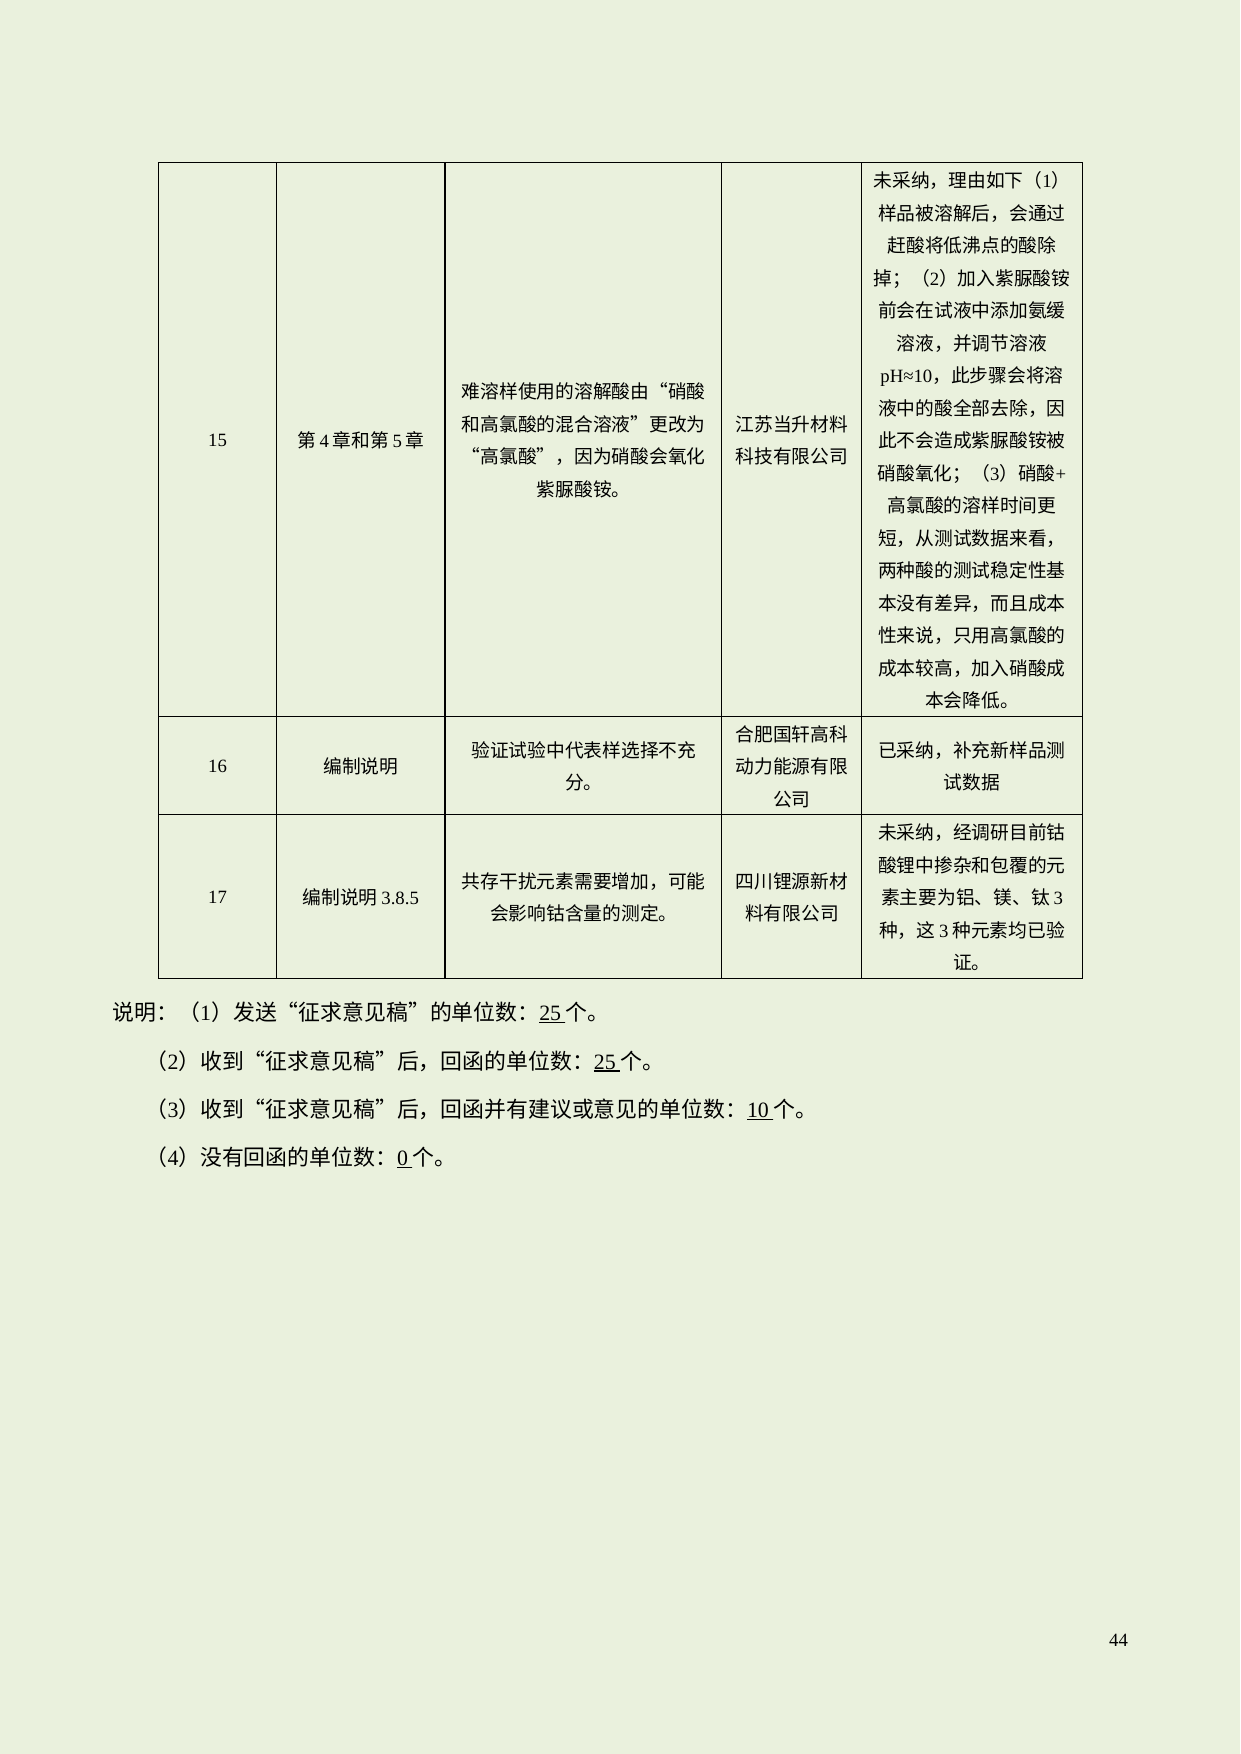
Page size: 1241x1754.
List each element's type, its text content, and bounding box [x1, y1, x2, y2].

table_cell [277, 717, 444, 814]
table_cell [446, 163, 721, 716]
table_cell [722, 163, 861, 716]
text （2）收到“征求意见稿”后，回函的单位数：25个。 [112, 1043, 1128, 1076]
text （4）没有回函的单位数：0个。 [112, 1140, 1128, 1172]
text 说明：（1）发送“征求意见稿”的单位数：25个。 [112, 995, 1128, 1027]
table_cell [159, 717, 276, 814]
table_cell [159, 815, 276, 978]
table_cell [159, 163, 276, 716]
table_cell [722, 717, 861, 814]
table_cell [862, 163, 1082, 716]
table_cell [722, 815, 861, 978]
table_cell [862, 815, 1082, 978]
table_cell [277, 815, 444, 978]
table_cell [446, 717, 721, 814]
text （3）收到“征求意见稿”后，回函并有建议或意见的单位数：10个。 [112, 1092, 1128, 1124]
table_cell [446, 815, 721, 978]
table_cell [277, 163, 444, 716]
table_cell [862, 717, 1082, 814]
